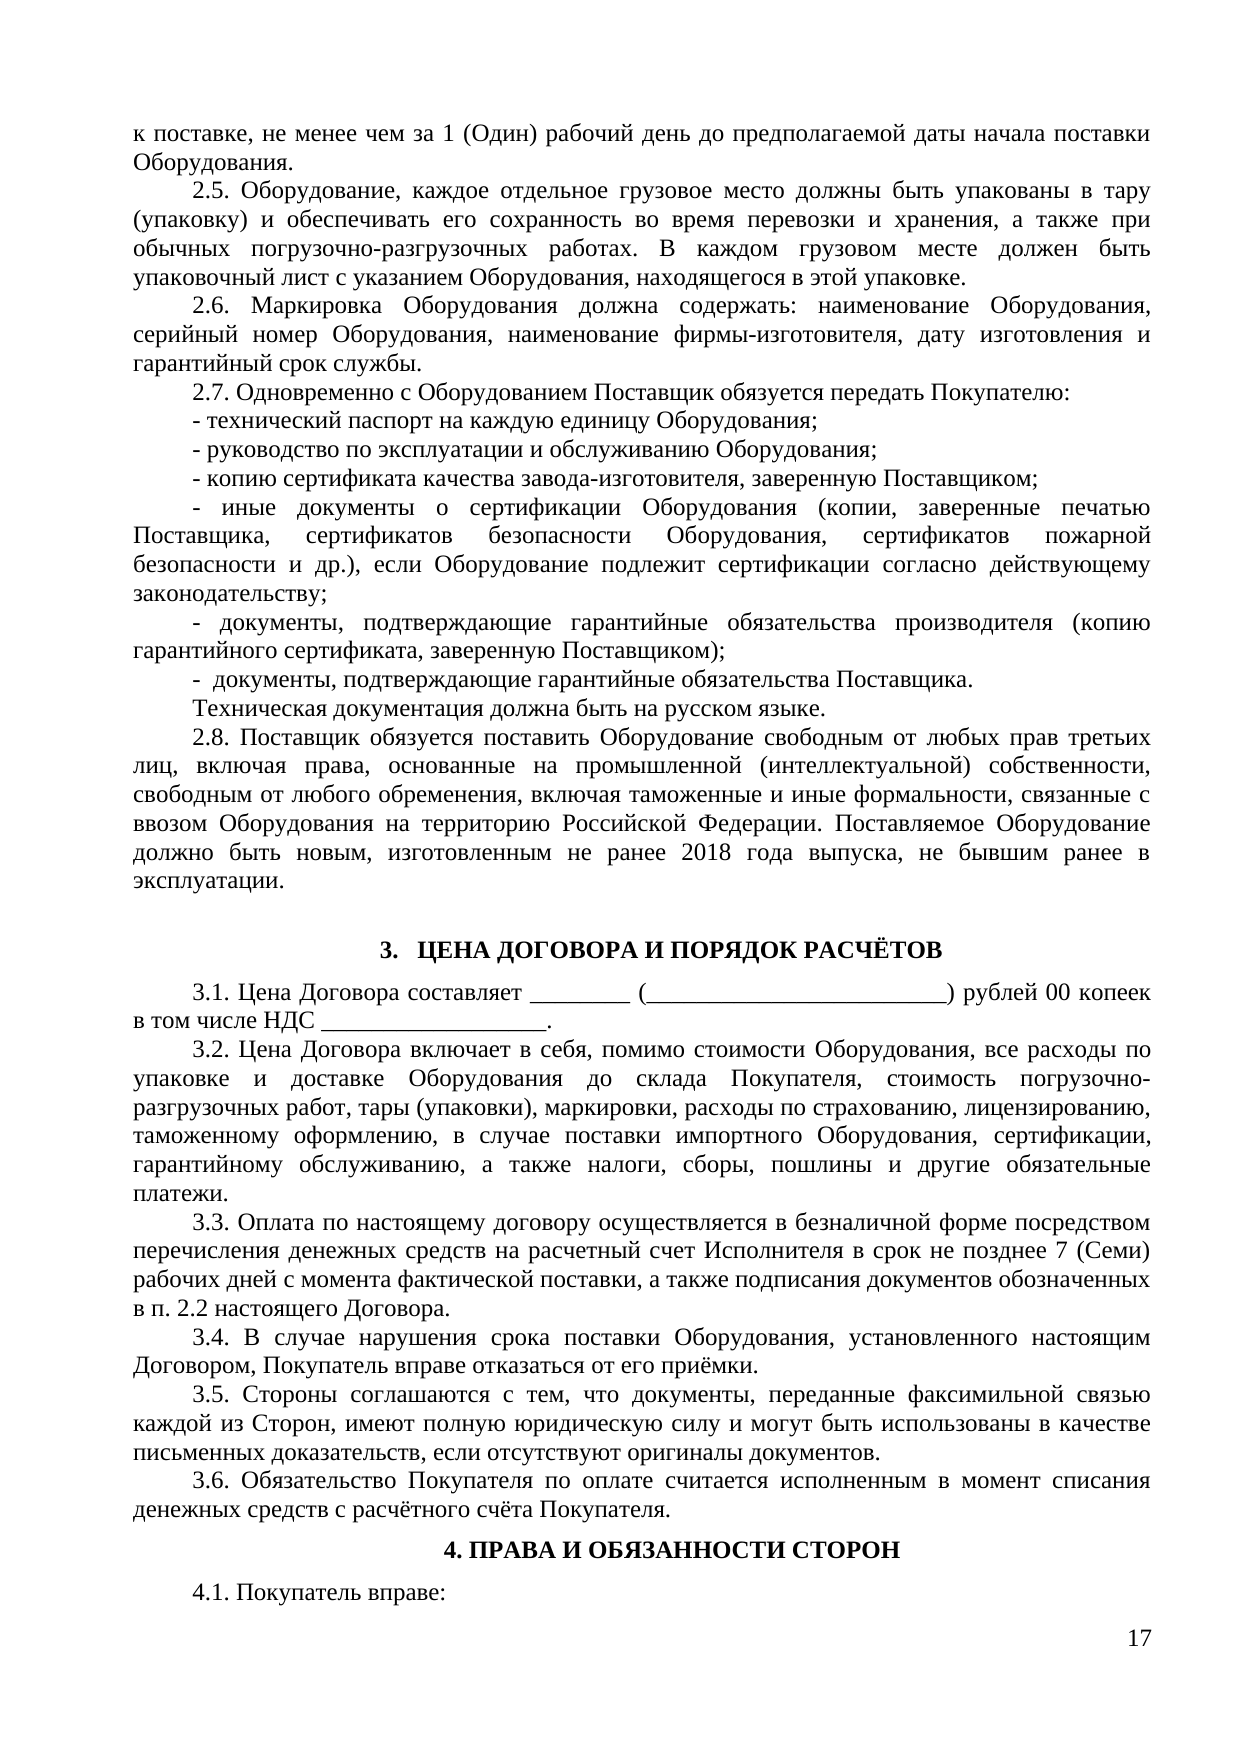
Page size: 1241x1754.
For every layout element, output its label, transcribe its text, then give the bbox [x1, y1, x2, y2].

text 2.8. Поставщик обязуется поставить Оборудование свободным от любых прав третьих лиц, включая права, основанные на промышленной (интеллектуальной) собственности, свободным от любого обременения, включая таможенные и иные формальности, связанные с ввозом Оборудования на территорию Российской Федерации. Поставляемое Оборудование должно быть новым, изготовленным не ранее 2018 года выпуска, не бывшим ранее в эксплуатации. [133, 722, 1152, 894]
text - копию сертификата качества завода-изготовителя, заверенную Поставщиком; [133, 463, 1152, 492]
text 3.3. Оплата по настоящему договору осуществляется в безналичной форме посредством перечисления денежных средств на расчетный счет Исполнителя в срок не позднее 7 (Семи) рабочих дней с момента фактической поставки, а также подписания документов обозначенных в п. 2.2 настоящего Договора. [133, 1207, 1152, 1322]
text 2.6. Маркировка Оборудования должна содержать: наименование Оборудования, серийный номер Оборудования, наименование фирмы-изготовителя, дату изготовления и гарантийный срок службы. [133, 291, 1152, 377]
text 4. ПРАВА И ОБЯЗАННОСТИ СТОРОН [133, 1536, 1152, 1564]
text 3.1. Цена Договора составляет ________ (________________________) рублей 00 копеек в том числе НДС __________________. [133, 977, 1152, 1034]
text - технический паспорт на каждую единицу Оборудования; [133, 406, 1152, 434]
text 4.1. Покупатель вправе: [133, 1577, 1152, 1606]
text 2.5. Оборудование, каждое отдельное грузовое место должны быть упакованы в тару (упаковку) и обеспечивать его сохранность во время перевозки и хранения, а также при обычных погрузочно-разгрузочных работах. В каждом грузовом месте должен быть упаковочный лист с указанием Оборудования, находящегося в этой упаковке. [133, 176, 1152, 291]
list ЦЕНА ДОГОВОРА И ПОРЯДОК РАСЧЁТОВ [170, 936, 1152, 964]
text 2.7. Одновременно с Оборудованием Поставщик обязуется передать Покупателю: [133, 377, 1152, 406]
text - иные документы о сертификации Оборудования (копии, заверенные печатью Поставщика, сертификатов безопасности Оборудования, сертификатов пожарной безопасности и др.), если Оборудование подлежит сертификации согласно действующему законодательству; [133, 492, 1152, 607]
text 3.6. Обязательство Покупателя по оплате считается исполненным в момент списания денежных средств с расчётного счёта Покупателя. [133, 1466, 1152, 1523]
text - документы, подтверждающие гарантийные обязательства производителя (копию гарантийного сертификата, заверенную Поставщиком); [133, 607, 1152, 664]
text 3.4. В случае нарушения срока поставки Оборудования, установленного настоящим Договором, Покупатель вправе отказаться от его приёмки. [133, 1322, 1152, 1379]
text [133, 118, 1152, 176]
text 3.2. Цена Договора включает в себя, помимо стоимости Оборудования, все расходы по упаковке и доставке Оборудования до склада Покупателя, стоимость погрузочно-разгрузочных работ, тары (упаковки), маркировки, расходы по страхованию, лицензированию, таможенному оформлению, в случае поставки импортного Оборудования, сертификации, гарантийному обслуживанию, а также налоги, сборы, пошлины и другие обязательные платежи. [133, 1034, 1152, 1207]
text - документы, подтверждающие гарантийные обязательства Поставщика. [133, 664, 1152, 693]
text - руководство по эксплуатации и обслуживанию Оборудования; [133, 434, 1152, 463]
text 3.5. Стороны соглашаются с тем, что документы, переданные факсимильной связью каждой из Сторон, имеют полную юридическую силу и могут быть использованы в качестве письменных доказательств, если отсутствуют оригиналы документов. [133, 1379, 1152, 1466]
text Техническая документация должна быть на русском языке. [133, 693, 1152, 722]
